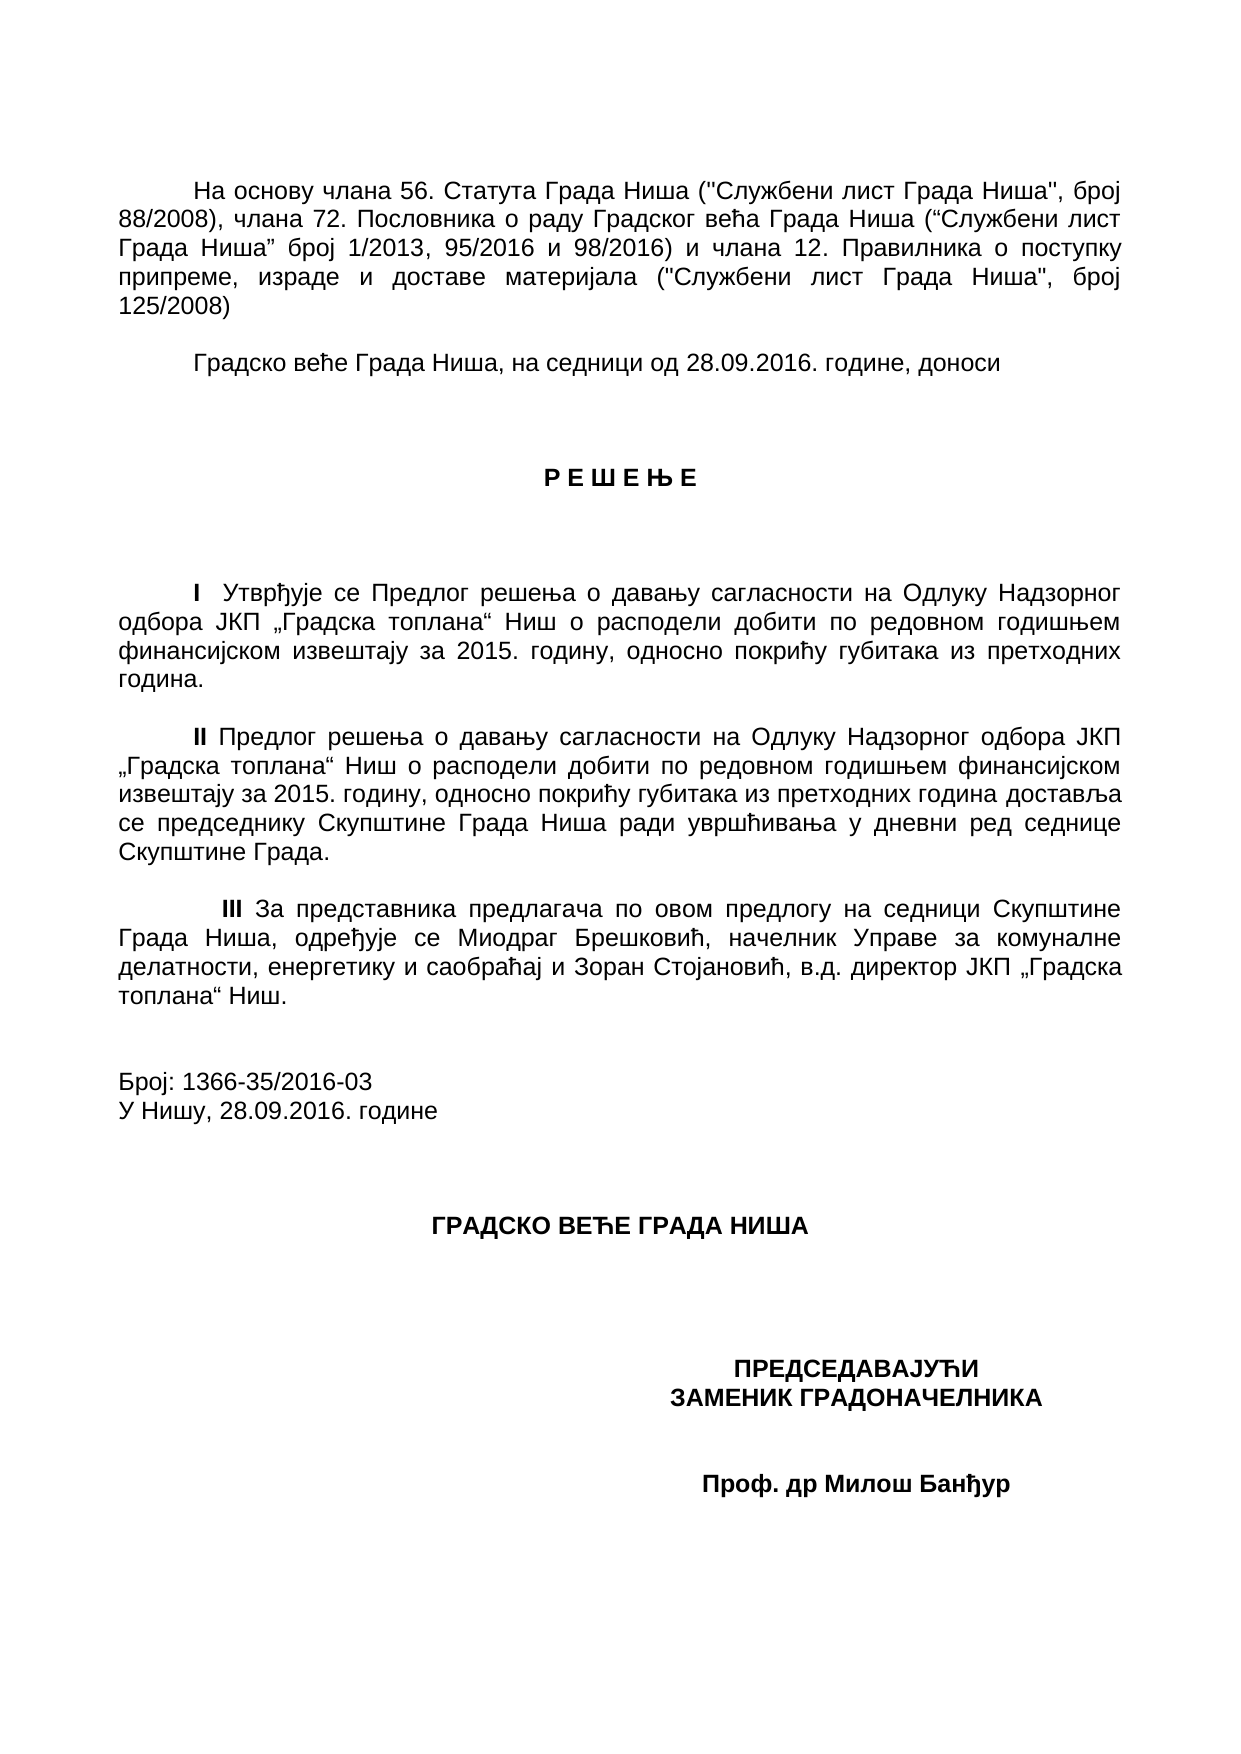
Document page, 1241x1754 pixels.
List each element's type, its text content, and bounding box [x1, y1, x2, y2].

text Р Е Ш Е Њ Е [118, 463, 1122, 492]
text Градско веће Града Ниша, на седници од 28.09.2016. године, доноси [118, 348, 1122, 377]
text ПРЕДСЕДАВАЈУЋИ [591, 1354, 1122, 1383]
text У Нишу, 28.09.2016. године [118, 1096, 1122, 1124]
text II Предлог решења о давању сагласности на Одлуку Надзорног одбора ЈКП „Градска топлана“ Ниш о расподели добити по редовном годишњем финансијском извештају за 2015. годину, односно покрићу губитака из претходних година доставља се председнику Скупштине Града Ниша ради увршћивања у дневни ред седнице Скупштине Града. [118, 722, 1122, 866]
text ЗАМЕНИК ГРАДОНАЧЕЛНИКА [591, 1383, 1122, 1412]
text III За представника предлагача по овом предлогу на седници Скупштине Града Ниша, одређује се Миодраг Брешковић, начелник Управе за комуналне делатности, енергетику и саобраћај и Зоран Стојановић, в.д. директор ЈКП „Градска топлана“ Ниш. [118, 894, 1122, 1009]
text I Утврђује се Предлог решења о давању сагласности на Одлуку Надзорног одбора ЈКП „Градска топлана“ Ниш о расподели добити по редовном годишњем финансијском извештају за 2015. годину, односно покрићу губитака из претходних година. [118, 578, 1122, 693]
text ГРАДСКО ВЕЋЕ ГРАДА НИША [118, 1211, 1122, 1239]
text На основу члана 56. Статута Града Ниша (''Службени лист Града Ниша'', број 88/2008), члана 72. Пословника о раду Градског већа Града Ниша (“Службени лист Града Ниша” број 1/2013, 95/2016 и 98/2016) и члана 12. Правилника о поступку припреме, израде и доставе материјала ("Службени лист Града Ниша", број 125/2008) [118, 176, 1122, 319]
text Број: 1366-35/2016-03 [118, 1067, 1122, 1096]
text Проф. др Милош Банђур [591, 1469, 1122, 1498]
